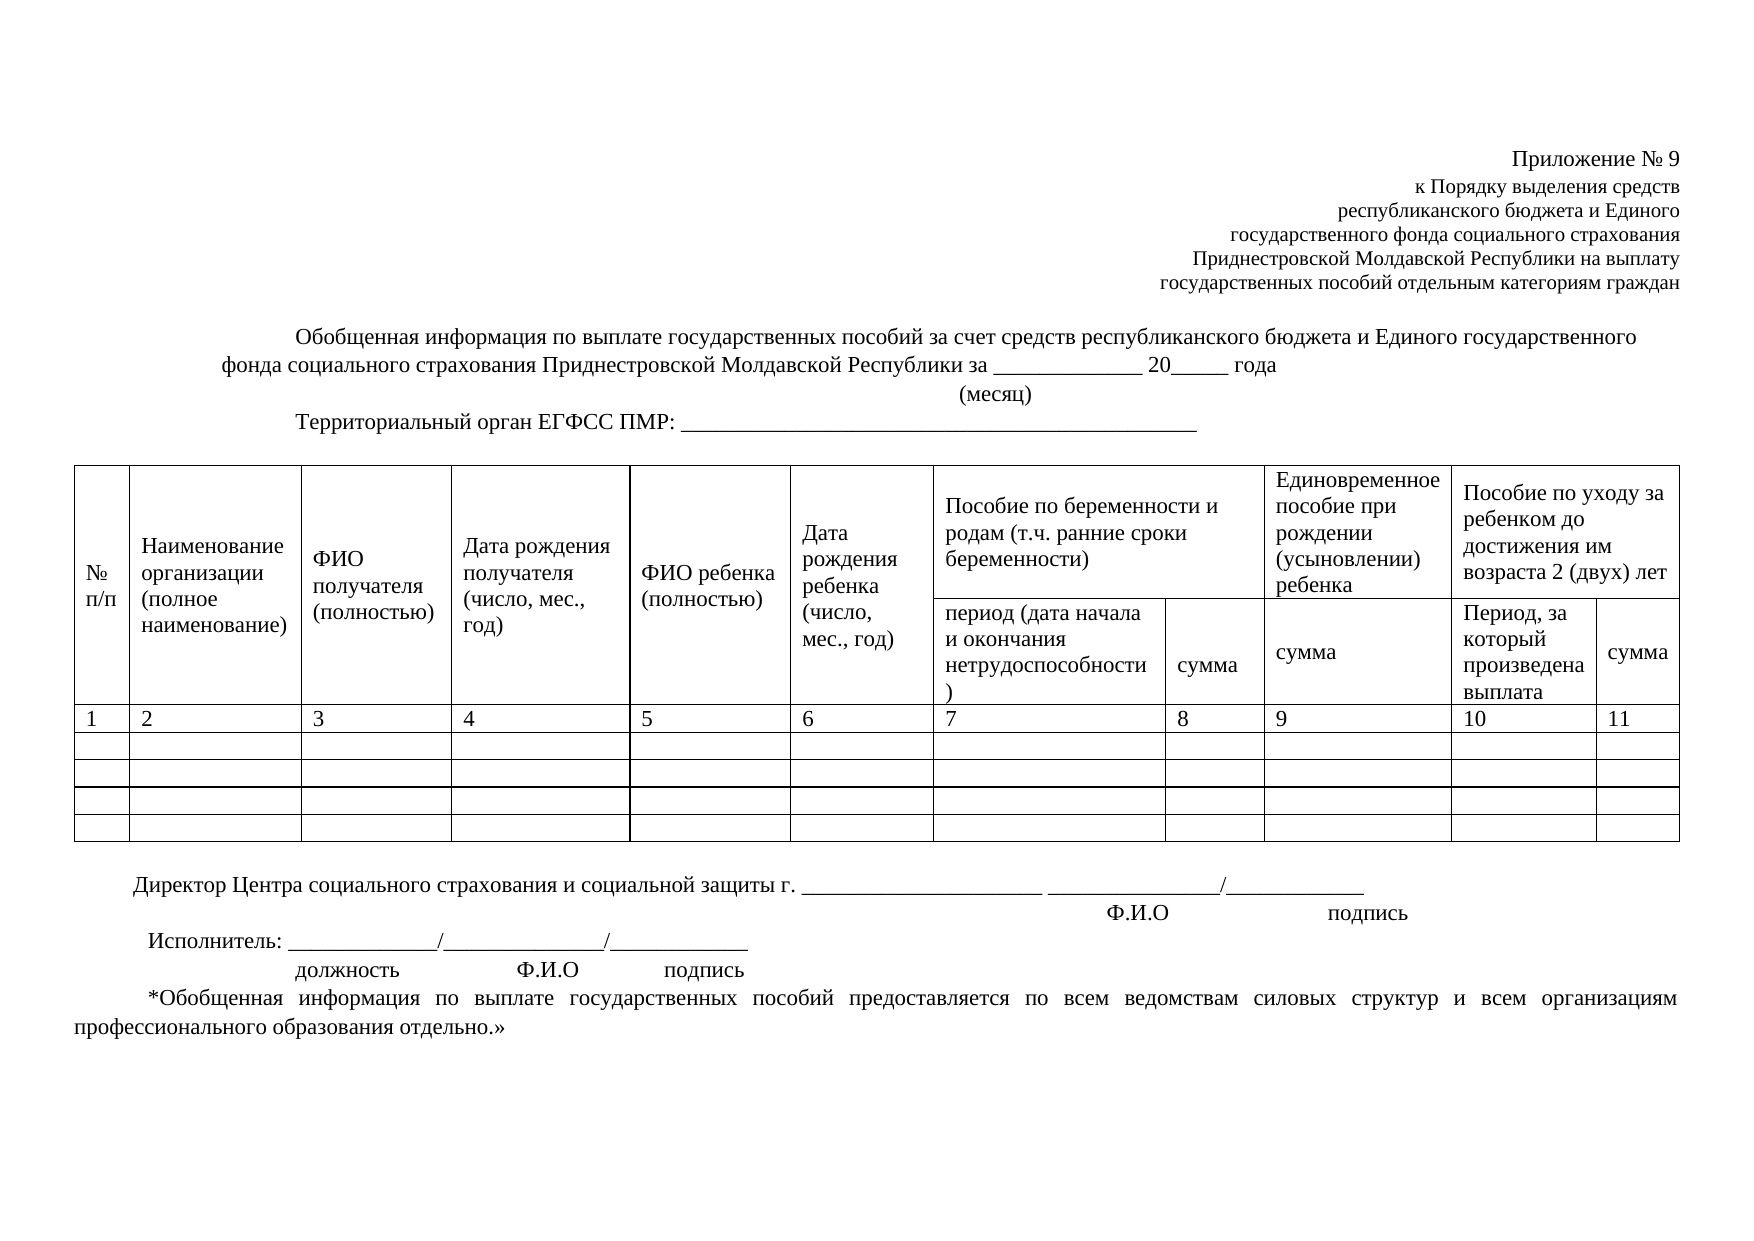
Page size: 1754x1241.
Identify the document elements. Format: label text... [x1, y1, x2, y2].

table_cell 5 [631, 705, 790, 732]
table_cell [75, 760, 129, 786]
table_cell период (дата начала и окончания нетрудоспособности) [934, 599, 1165, 704]
table_cell [1597, 788, 1679, 814]
table_cell [130, 788, 301, 814]
table_cell 10 [1452, 705, 1596, 732]
table_cell Период, за который произведена выплата [1452, 599, 1596, 704]
table_cell [1597, 733, 1679, 759]
table_cell [1597, 760, 1679, 786]
table_cell 8 [1166, 705, 1264, 732]
table_cell [1166, 815, 1264, 841]
table_cell [631, 788, 790, 814]
table_cell 2 [130, 705, 301, 732]
table_cell [791, 733, 933, 759]
table_cell сумма [1597, 599, 1679, 704]
text к Порядку выделения средств [640, 174, 1680, 198]
table_cell 11 [1597, 705, 1679, 732]
table_cell сумма [1166, 599, 1264, 704]
table_header ФИО получателя (полностью) [302, 466, 451, 704]
table_header № п/п [75, 466, 129, 704]
table_cell [302, 788, 451, 814]
table_cell [302, 815, 451, 841]
table_cell [1452, 788, 1596, 814]
table_cell [130, 815, 301, 841]
table_cell [452, 733, 629, 759]
table_cell 1 [75, 705, 129, 732]
table_cell 4 [452, 705, 629, 732]
table_cell 9 [1265, 705, 1451, 732]
table_cell 6 [791, 705, 933, 732]
table_cell [631, 733, 790, 759]
table_cell [934, 760, 1165, 786]
table_cell [791, 760, 933, 786]
text республиканского бюджета и Единого [640, 198, 1680, 222]
table_header Пособие по уходу за ребенком до достижения им возраста 2 (двух) лет [1452, 466, 1679, 598]
table_cell [1166, 760, 1264, 786]
text (месяц) [885, 379, 1680, 406]
table_header ФИО ребенка (полностью) [631, 466, 790, 704]
text государственных пособий отдельным категориям граждан [640, 270, 1680, 294]
table_header Наименование организации (полное наименование) [130, 466, 301, 704]
table_cell [1452, 815, 1596, 841]
table_cell сумма [1265, 599, 1451, 704]
text Ф.И.О подпись [1033, 899, 1680, 925]
table_cell [1452, 760, 1596, 786]
text должность Ф.И.О подпись [221, 956, 1680, 982]
table_cell [934, 733, 1165, 759]
text государственного фонда социального страхования [640, 222, 1680, 246]
table_cell [1166, 733, 1264, 759]
table_cell [75, 788, 129, 814]
text Обобщенная информация по выплате государственных пособий за счет средств республиканского бюджета и Единого государственного фонда социального страхования Приднестровской Молдавской Республики за _____________ 20_____ года [221, 323, 1680, 377]
table_cell [452, 760, 629, 786]
table_cell [75, 733, 129, 759]
table_header Пособие по беременности и родам (т.ч. ранние сроки беременности) [934, 466, 1264, 598]
table_cell 7 [934, 705, 1165, 732]
table_cell [1597, 815, 1679, 841]
table_cell [1265, 760, 1451, 786]
table_cell [631, 815, 790, 841]
table_header Дата рождения ребенка (число, мес., год) [791, 466, 933, 704]
table_cell [1265, 788, 1451, 814]
text Приднестровской Молдавской Республики на выплату [640, 246, 1680, 270]
table_cell [452, 815, 629, 841]
table_header Дата рождения получателя (число, мес., год) [452, 466, 629, 704]
table_cell [302, 760, 451, 786]
table_cell [452, 788, 629, 814]
table_cell [1265, 733, 1451, 759]
table_cell [1452, 733, 1596, 759]
table_cell [631, 760, 790, 786]
table_cell 3 [302, 705, 451, 732]
table_cell [791, 815, 933, 841]
text *Обобщенная информация по выплате государственных пособий предоставляется по всем ведомствам силовых структур и всем организациям профессионального образования отдельно.» [74, 984, 1680, 1039]
text Директор Центра социального страхования и социальной защиты г. _____________________ _______________/____________ [74, 871, 1680, 897]
text Исполнитель: _____________/______________/____________ [74, 927, 1680, 954]
table_cell [75, 815, 129, 841]
table_cell [1166, 788, 1264, 814]
text Территориальный орган ЕГФСС ПМР: _____________________________________________ [221, 408, 1680, 434]
table_cell [302, 733, 451, 759]
table_cell [934, 815, 1165, 841]
table_cell [934, 788, 1165, 814]
table_header Единовременное пособие при рождении (усыновлении) ребенка [1265, 466, 1451, 598]
table_cell [130, 760, 301, 786]
text Приложение № 9 [221, 146, 1680, 172]
table_cell [1265, 815, 1451, 841]
table_cell [791, 788, 933, 814]
table_cell [130, 733, 301, 759]
